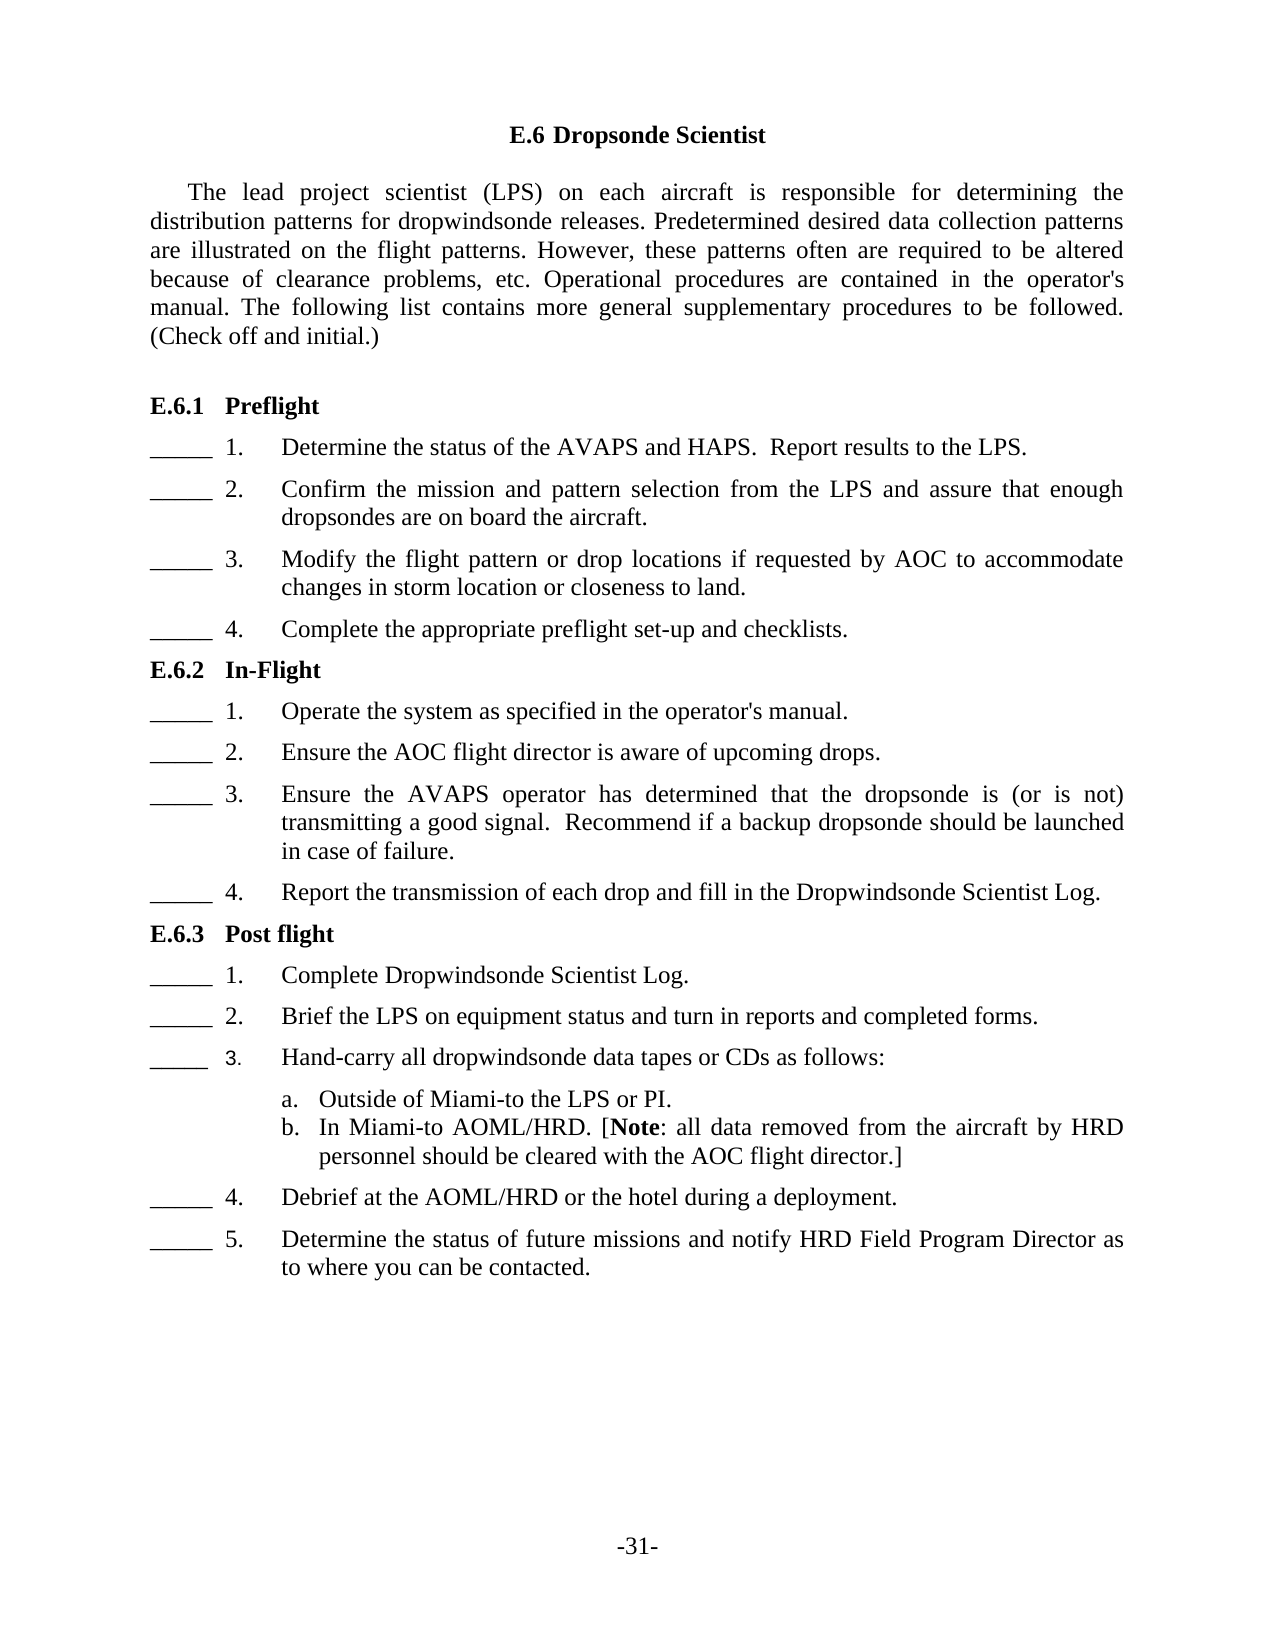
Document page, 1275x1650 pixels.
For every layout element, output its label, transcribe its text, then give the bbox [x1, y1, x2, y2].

text _____ 2. Ensure the AOC flight director is aware of upcoming drops. [150, 737, 1125, 766]
text E.6.3 Post flight [150, 919, 1125, 947]
text E.6.1 Preflight [150, 391, 1125, 420]
text _____ 2. Confirm the mission and pattern selection from the LPS and assure that enough dropsondes are on board the aircraft. [150, 474, 1125, 531]
text E.6 Dropsonde Scientist [150, 120, 1125, 149]
text _____ 4. Debrief at the AOML/HRD or the hotel during a deployment. [150, 1182, 1125, 1211]
text _____ 3. Ensure the AVAPS operator has determined that the dropsonde is (or is not) transmitting a good signal. Recommend if a backup dropsonde should be launched in case of failure. [150, 779, 1125, 865]
text _____ 1. Operate the system as specified in the operator's manual. [150, 696, 1125, 725]
text _____ 3. Modify the flight pattern or drop locations if requested by AOC to accommodate changes in storm location or closeness to land. [150, 544, 1125, 601]
text b. In Miami-to AOML/HRD. [Note: all data removed from the aircraft by HRD personnel should be cleared with the AOC flight director.] [281, 1112, 1125, 1170]
text _____ 4. Report the transmission of each drop and fill in the Dropwindsonde Scientist Log. [150, 877, 1125, 906]
text _____ 2. Brief the LPS on equipment status and turn in reports and completed forms. [150, 1001, 1125, 1030]
text _____ 1. Complete Dropwindsonde Scientist Log. [150, 960, 1125, 989]
text _____ 3. Hand-carry all dropwindsonde data tapes or CDs as follows: [150, 1042, 1125, 1071]
text The lead project scientist (LPS) on each aircraft is responsible for determining the distribution patterns for dropwindsonde releases. Predetermined desired data collection patterns are illustrated on the flight patterns. However, these patterns often are required to be altered because of clearance problems, etc. Operational procedures are contained in the operator's manual. The following list contains more general supplementary procedures to be followed. (Check off and initial.) [150, 177, 1125, 350]
text E.6.2 In-Flight [150, 655, 1125, 684]
text a. Outside of Miami-to the LPS or PI. [281, 1084, 1125, 1112]
text _____ 1. Determine the status of the AVAPS and HAPS. Report results to the LPS. [150, 432, 1125, 461]
text _____ 4. Complete the appropriate preflight set-up and checklists. [150, 614, 1125, 642]
text _____ 5. Determine the status of future missions and notify HRD Field Program Director as to where you can be contacted. [150, 1224, 1125, 1281]
